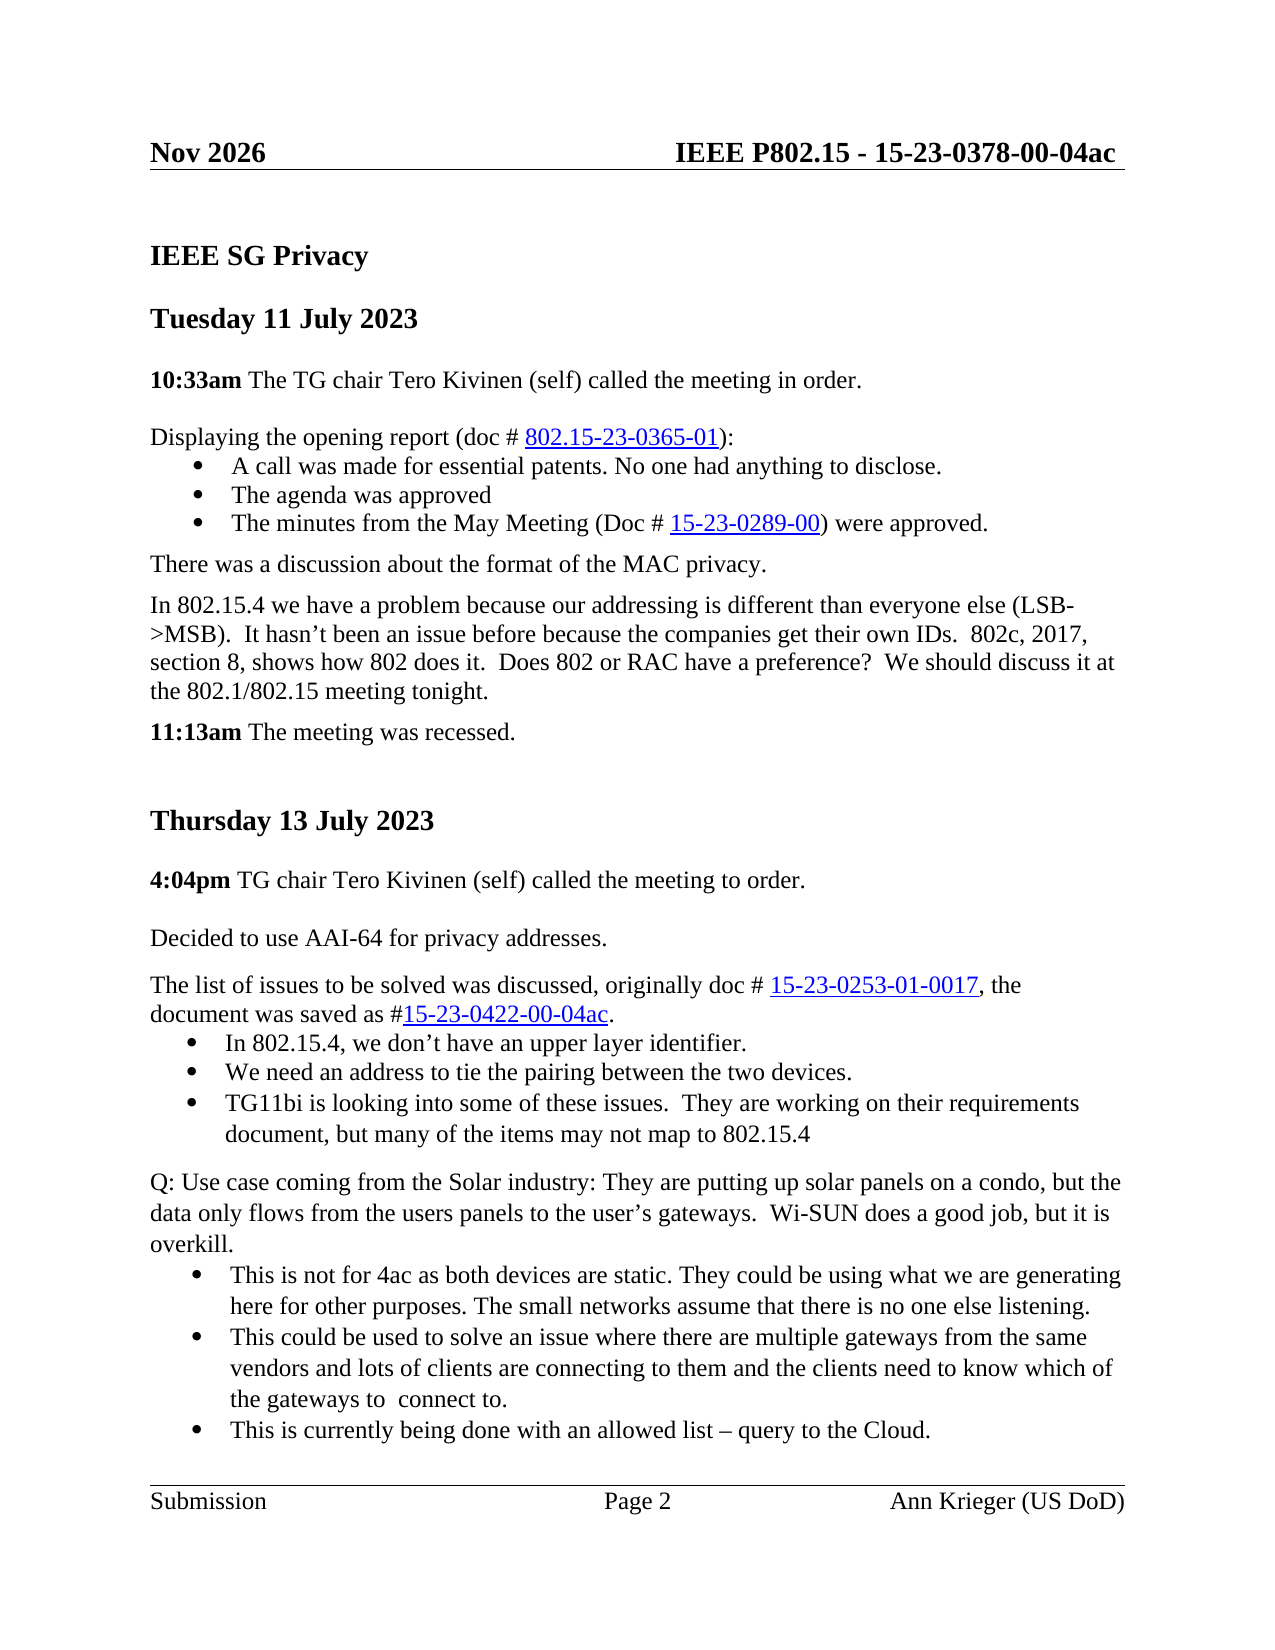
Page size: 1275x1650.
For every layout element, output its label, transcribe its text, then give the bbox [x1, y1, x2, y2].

text There was a discussion about the format of the MAC privacy. [150, 549, 1125, 578]
list TG11bi is looking into some of these issues. They are working on their requirements document, but many of the items may not map to 802.15.4 [187, 1088, 1125, 1148]
list A call was made for essential patents. No one had anything to disclose. [194, 451, 1125, 480]
list 11:13am The meeting was recessed. [150, 717, 1125, 746]
list We need an address to tie the pairing between the two devices. [187, 1057, 1125, 1086]
list 10:33am The TG chair Tero Kivinen (self) called the meeting in order. [150, 365, 1125, 393]
subtitle IEEE SG Privacy [150, 238, 1125, 271]
list This could be used to solve an issue where there are multiple gateways from the same vendors and lots of clients are connecting to them and the clients need to know which of the gateways to connect to. [192, 1322, 1125, 1413]
text In 802.15.4 we have a problem because our addressing is different than everyone else (LSB->MSB). It hasn’t been an issue before because the companies get their own IDs. 802c, 2017, section 8, shows how 802 does it. Does 802 or RAC have a preference? We should discuss it at the 802.1/802.15 meeting tonight. [150, 590, 1125, 705]
list The minutes from the May Meeting (Doc # 15-23-0289-00) were approved. [194, 508, 1125, 537]
text Decided to use AAI-64 for privacy addresses. [150, 923, 1125, 952]
list The list of issues to be solved was discussed, originally doc # 15-23-0253-01-0017, the document was saved as #15-23-0422-00-04ac. [150, 971, 1125, 1028]
list This is currently being done with an allowed list – query to the Cloud. [192, 1415, 1125, 1444]
subtitle Tuesday 11 July 2023 [150, 301, 1125, 335]
list This is not for 4ac as both devices are static. They could be using what we are generating here for other purposes. The small networks assume that there is no one else listening. [192, 1260, 1125, 1319]
list 4:04pm TG chair Tero Kivinen (self) called the meeting to order. [150, 865, 1125, 894]
list Displaying the opening report (doc # 802.15-23-0365-01): [150, 422, 1125, 451]
list In 802.15.4, we don’t have an upper layer identifier. [187, 1028, 1125, 1057]
text Q: Use case coming from the Solar industry: They are putting up solar panels on a condo, but the data only flows from the users panels to the user’s gateways. Wi-SUN does a good job, but it is overkill. [150, 1167, 1125, 1257]
list The agenda was approved [194, 480, 1125, 508]
list Thursday 13 July 2023 [150, 803, 1125, 837]
